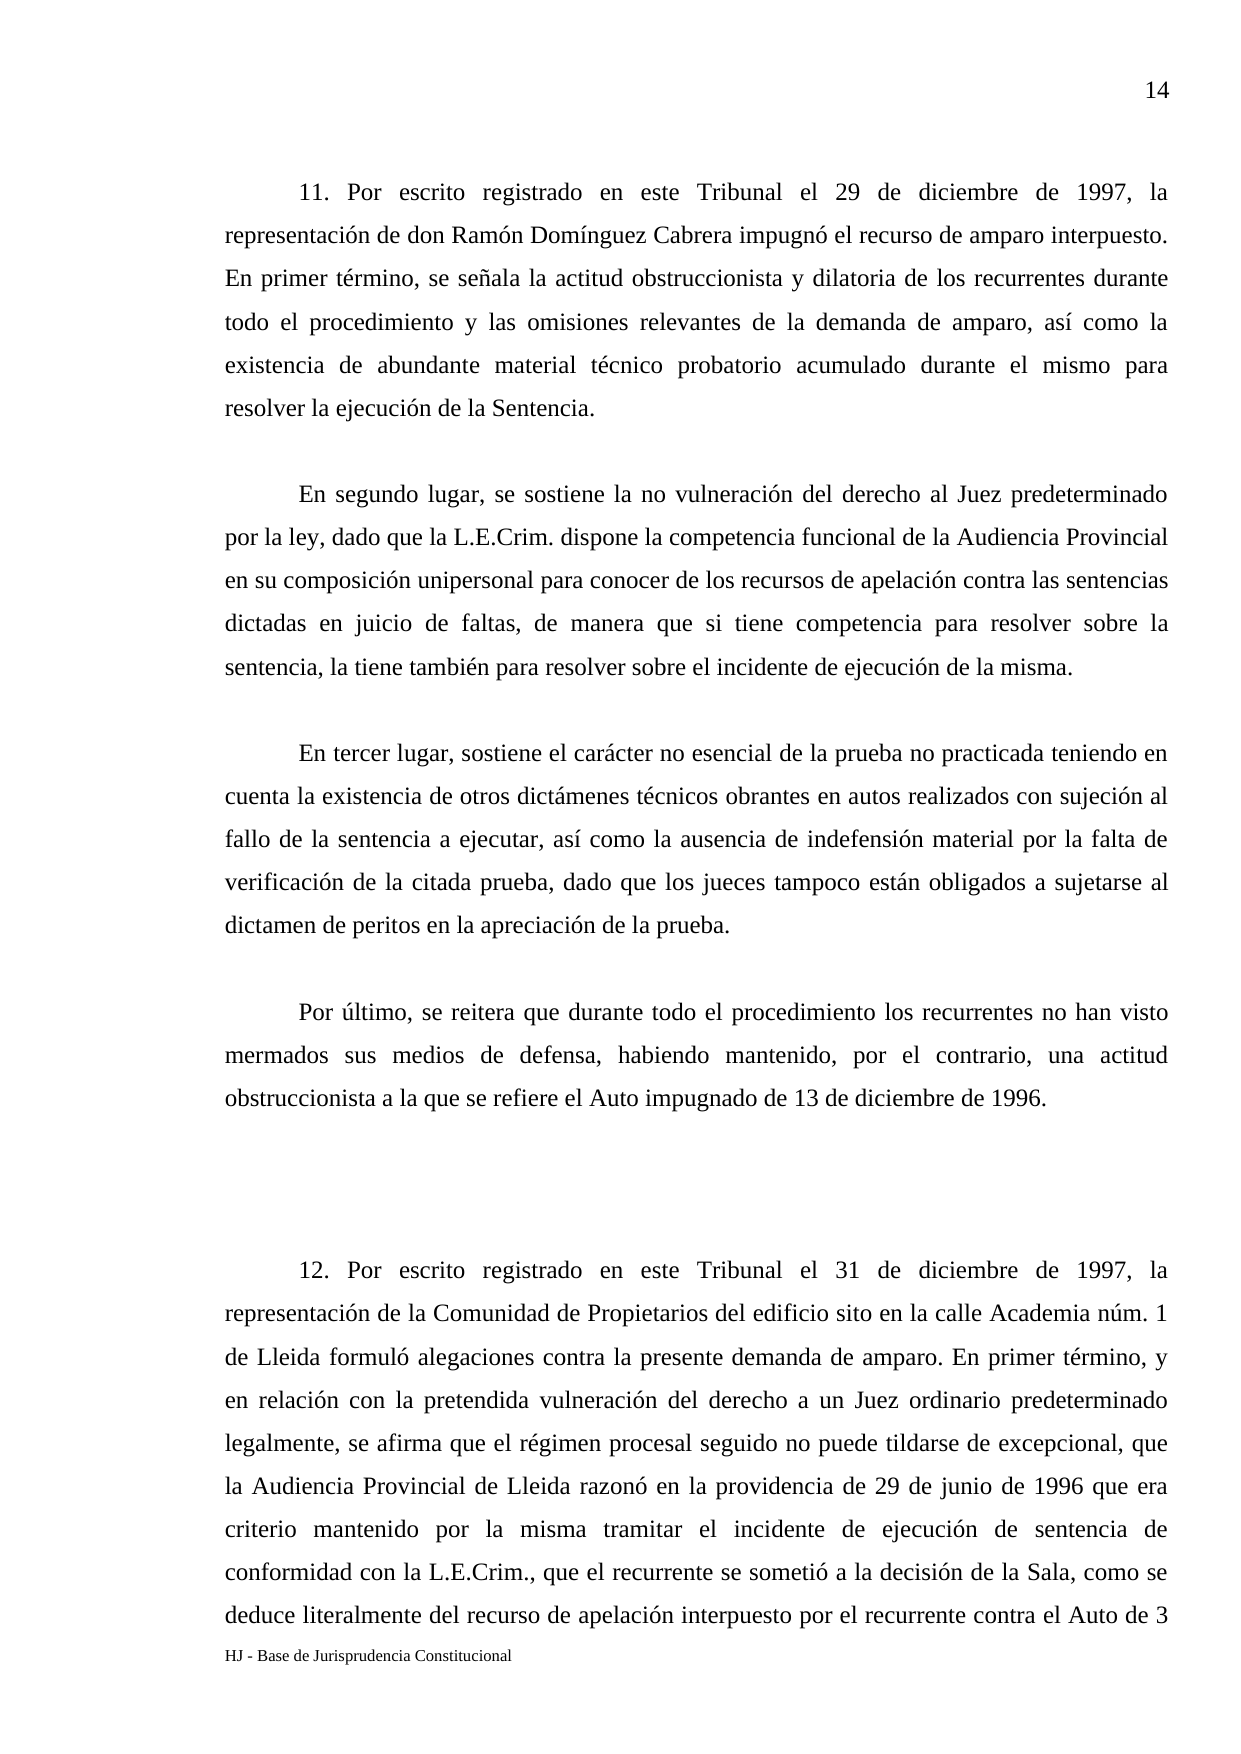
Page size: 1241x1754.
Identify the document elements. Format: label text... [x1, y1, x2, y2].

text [224, 1255, 1169, 1629]
text En segundo lugar, se sostiene la no vulneración del derecho al Juez predeterminado por la ley, dado que la L.E.Crim. dispone la competencia funcional de la Audiencia Provincial en su composición unipersonal para conocer de los recursos de apelación contra las sentencias dictadas en juicio de faltas, de manera que si tiene competencia para resolver sobre la sentencia, la tiene también para resolver sobre el incidente de ejecución de la misma. [224, 479, 1169, 680]
text 11. Por escrito registrado en este Tribunal el 29 de diciembre de 1997, la representación de don Ramón Domínguez Cabrera impugnó el recurso de amparo interpuesto. En primer término, se señala la actitud obstruccionista y dilatoria de los recurrentes durante todo el procedimiento y las omisiones relevantes de la demanda de amparo, así como la existencia de abundante material técnico probatorio acumulado durante el mismo para resolver la ejecución de la Sentencia. [224, 177, 1169, 422]
text En tercer lugar, sostiene el carácter no esencial de la prueba no practicada teniendo en cuenta la existencia de otros dictámenes técnicos obrantes en autos realizados con sujeción al fallo de la sentencia a ejecutar, así como la ausencia de indefensión material por la falta de verificación de la citada prueba, dado que los jueces tampoco están obligados a sujetarse al dictamen de peritos en la apreciación de la prueba. [224, 738, 1169, 939]
text Por último, se reitera que durante todo el procedimiento los recurrentes no han visto mermados sus medios de defensa, habiendo mantenido, por el contrario, una actitud obstruccionista a la que se refiere el Auto impugnado de 13 de diciembre de 1996. [224, 997, 1169, 1112]
